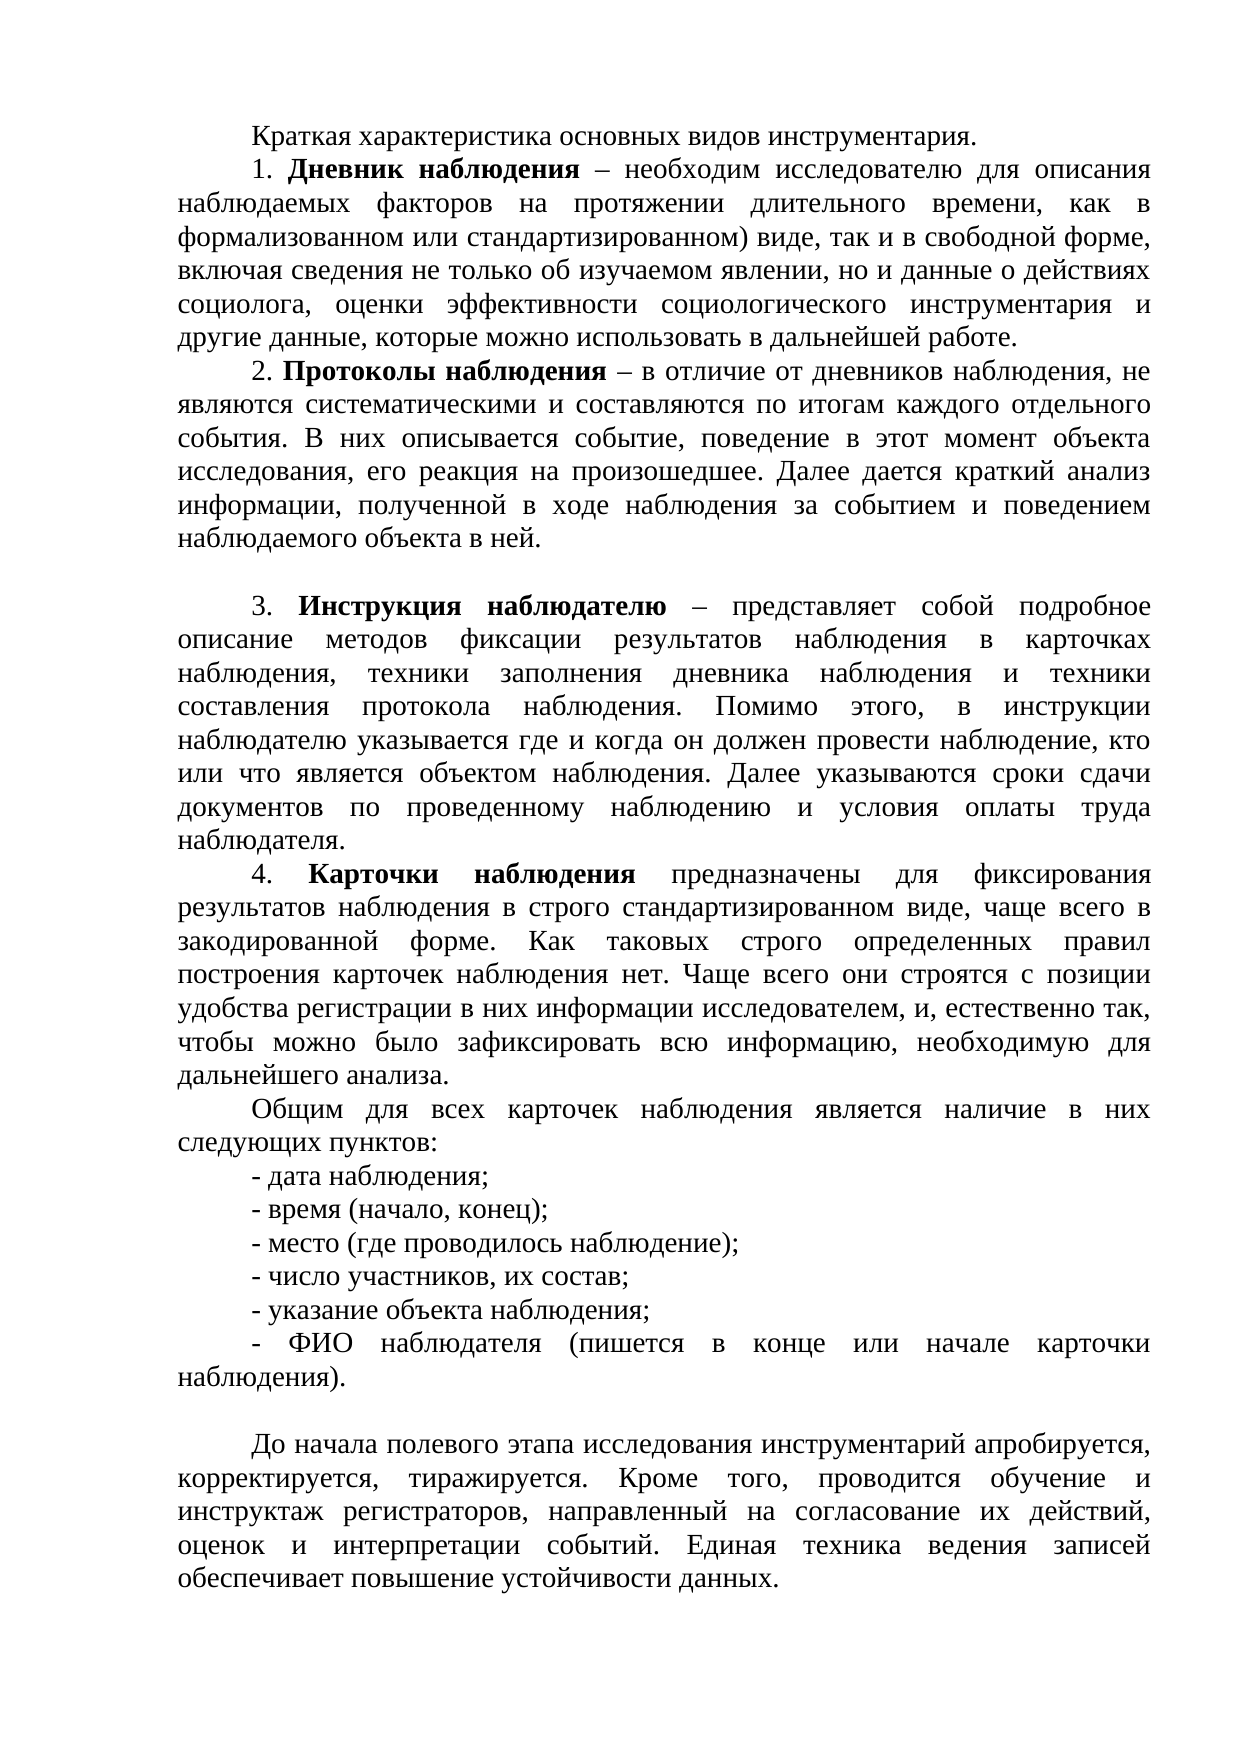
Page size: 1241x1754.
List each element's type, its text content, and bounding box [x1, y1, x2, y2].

text - дата наблюдения; [177, 1158, 1152, 1191]
text - время (начало, конец); [177, 1191, 1152, 1225]
text До начала полевого этапа исследования инструментарий апробируется, корректируется, тиражируется. Кроме того, проводится обучение и инструктаж регистраторов, направленный на согласование их действий, оценок и интерпретации событий. Единая техника ведения записей обеспечивает повышение устойчивости данных. [177, 1426, 1152, 1594]
text - ФИО наблюдателя (пишется в конце или начале карточки наблюдения). [177, 1326, 1152, 1393]
text - указание объекта наблюдения; [177, 1292, 1152, 1326]
text - место (где проводилось наблюдение); [177, 1225, 1152, 1258]
text - число участников, их состав; [177, 1258, 1152, 1292]
text 2. Протоколы наблюдения – в отличие от дневников наблюдения, не являются систематическими и составляются по итогам каждого отдельного события. В них описывается событие, поведение в этот момент объекта исследования, его реакция на произошедшее. Далее дается краткий анализ информации, полученной в ходе наблюдения за событием и поведением наблюдаемого объекта в ней. [177, 353, 1152, 554]
text 3. Инструкция наблюдателю – представляет собой подробное описание методов фиксации результатов наблюдения в карточках наблюдения, техники заполнения дневника наблюдения и техники составления протокола наблюдения. Помимо этого, в инструкции наблюдателю указывается где и когда он должен провести наблюдение, кто или что является объектом наблюдения. Далее указываются сроки сдачи документов по проведенному наблюдению и условия оплаты труда наблюдателя. [177, 588, 1152, 856]
text Краткая характеристика основных видов инструментария. [177, 118, 1152, 152]
text 1. Дневник наблюдения – необходим исследователю для описания наблюдаемых факторов на протяжении длительного времени, как в формализованном или стандартизированном) виде, так и в свободной форме, включая сведения не только об изучаемом явлении, но и данные о действиях социолога, оценки эффективности социологического инструментария и другие данные, которые можно использовать в дальнейшей работе. [177, 152, 1152, 353]
text Общим для всех карточек наблюдения является наличие в них следующих пунктов: [177, 1091, 1152, 1158]
text 4. Карточки наблюдения предназначены для фиксирования результатов наблюдения в строго стандартизированном виде, чаще всего в закодированной форме. Как таковых строго определенных правил построения карточек наблюдения нет. Чаще всего они строятся с позиции удобства регистрации в них информации исследователем, и, естественно так, чтобы можно было зафиксировать всю информацию, необходимую для дальнейшего анализа. [177, 856, 1152, 1091]
